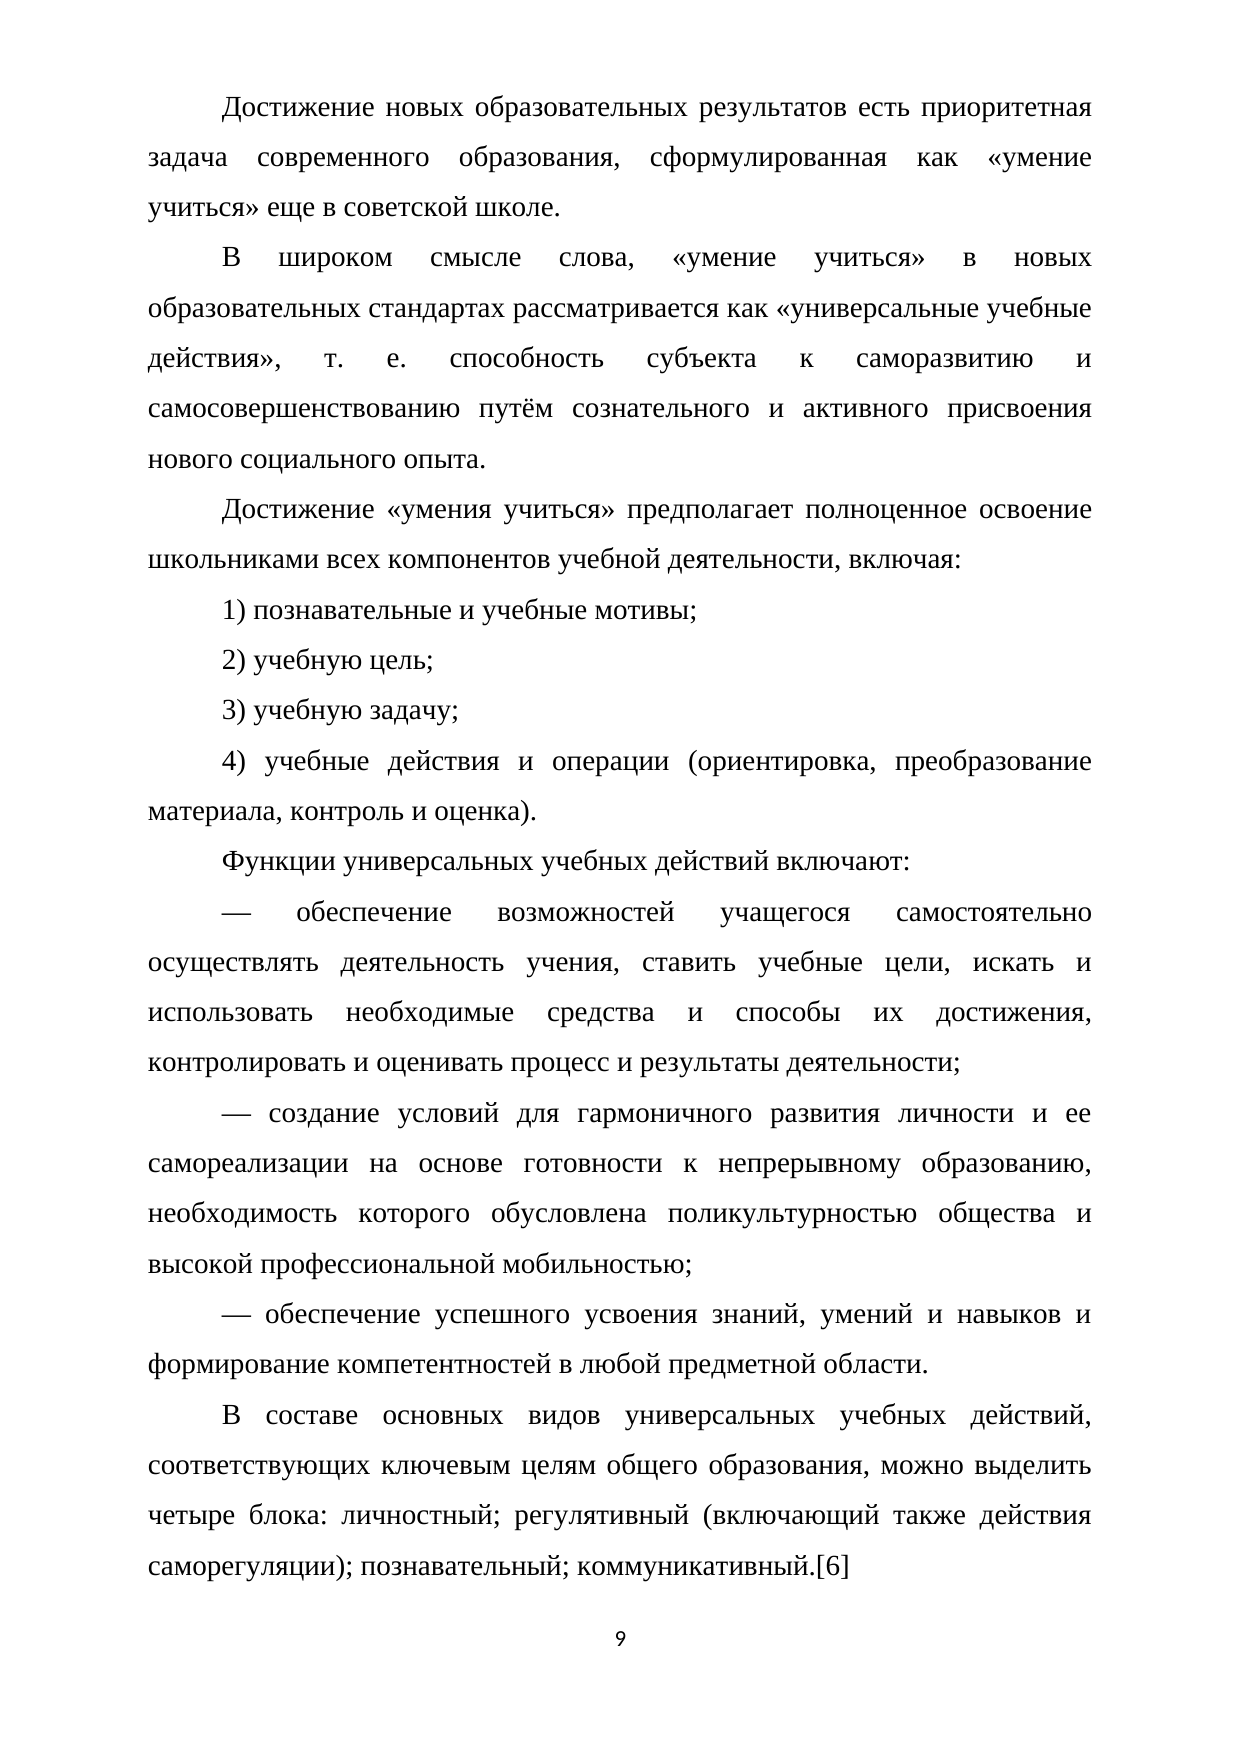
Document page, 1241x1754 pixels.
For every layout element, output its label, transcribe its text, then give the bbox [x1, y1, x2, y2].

text — создание условий для гармоничного развития личности и ее самореализации на основе готовности к непрерывному образованию, необходимость которого обусловлена поликультурностью общества и высокой профессиональной мобильностью; [148, 1095, 1092, 1279]
text Достижение новых образовательных результатов есть приоритетная задача современного образования, сформулированная как «умение учиться» еще в советской школе. [148, 89, 1092, 223]
text 1) познавательные и учебные мотивы; [148, 592, 1092, 625]
text — обеспечение успешного усвоения знаний, умений и навыков и формирование компетентностей в любой предметной области. [148, 1296, 1092, 1380]
text Достижение «умения учиться» предполагает полноценное освоение школьниками всех компонентов учебной деятельности, включая: [148, 491, 1092, 575]
text В составе основных видов универсальных учебных действий, соответствующих ключевым целям общего образования, можно выделить четыре блока: личностный; регулятивный (включающий также действия саморегуляции); познавательный; коммуникативный.[6] [148, 1397, 1092, 1581]
text — обеспечение возможностей учащегося самостоятельно осуществлять деятельность учения, ставить учебные цели, искать и использовать необходимые средства и способы их достижения, контролировать и оценивать процесс и результаты деятельности; [148, 894, 1092, 1078]
text 3) учебную задачу; [148, 692, 1092, 726]
text 2) учебную цель; [148, 642, 1092, 676]
text 4) учебные действия и операции (ориентировка, преобразование материала, контроль и оценка). [148, 743, 1092, 827]
text В широком смысле слова, «умение учиться» в новых образовательных стандартах рассматривается как «универсальные учебные действия», т. е. способность субъекта к саморазвитию и самосовершенствованию путём сознательного и активного присвоения нового социального опыта. [148, 239, 1092, 474]
text Функции универсальных учебных действий включают: [148, 843, 1092, 877]
